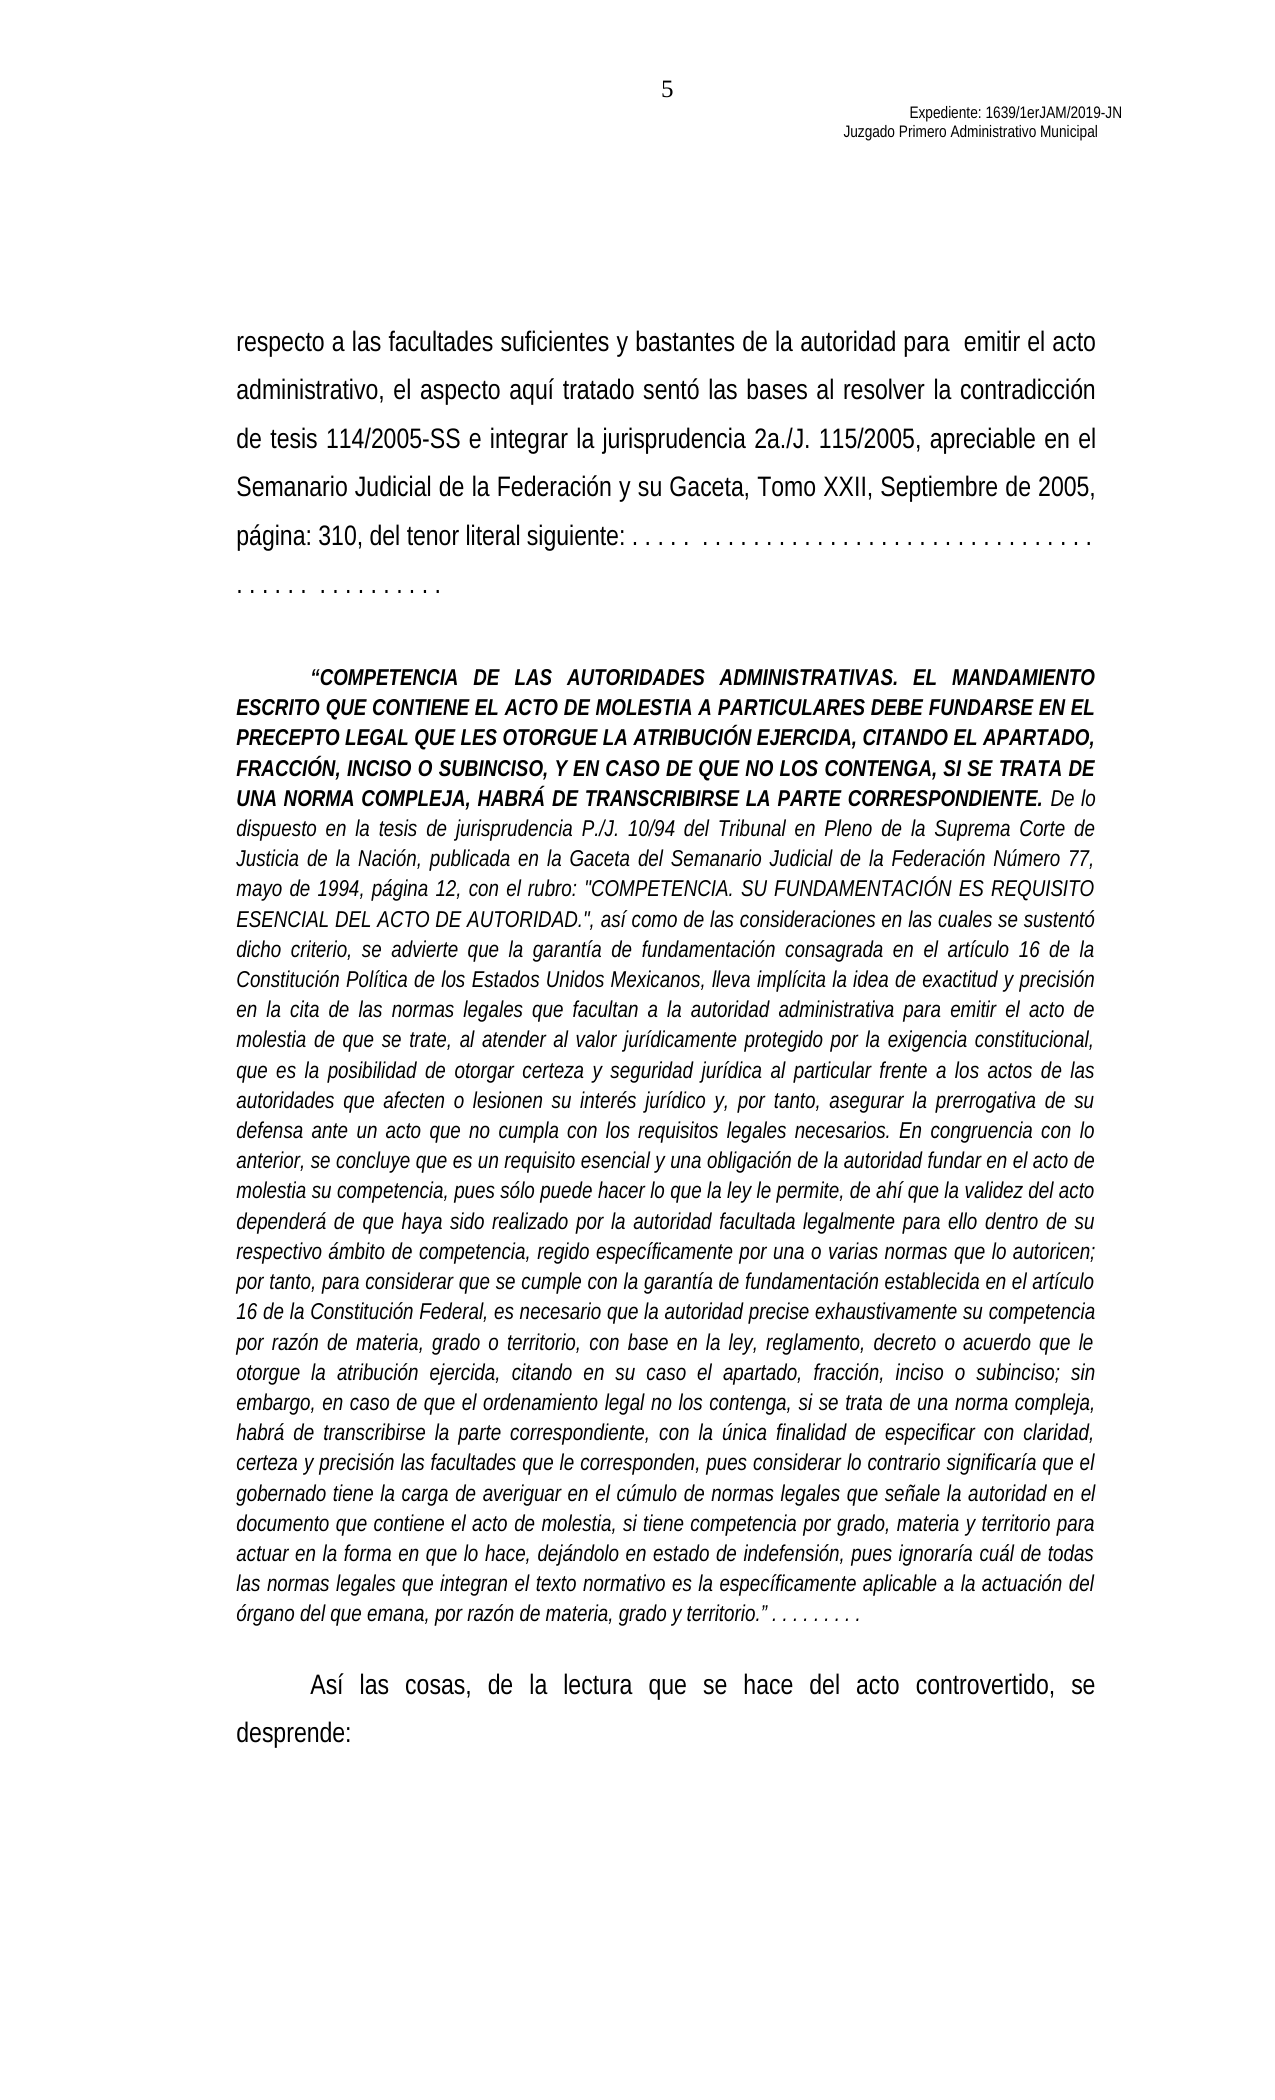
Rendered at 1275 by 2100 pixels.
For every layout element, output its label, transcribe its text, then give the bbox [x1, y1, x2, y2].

text “COMPETENCIA DE LAS AUTORIDADES ADMINISTRATIVAS. EL MANDAMIENTO ESCRITO QUE CONTIENE EL ACTO DE MOLESTIA A PARTICULARES DEBE FUNDARSE EN EL PRECEPTO LEGAL QUE LES OTORGUE LA ATRIBUCIÓN EJERCIDA, CITANDO EL APARTADO, FRACCIÓN, INCISO O SUBINCISO, Y EN CASO DE QUE NO LOS CONTENGA, SI SE TRATA DE UNA NORMA COMPLEJA, HABRÁ DE TRANSCRIBIRSE LA PARTE CORRESPONDIENTE. De lo dispuesto en la tesis de jurisprudencia P./J. 10/94 del Tribunal en Pleno de la Suprema Corte de Justicia de la Nación, publicada en la Gaceta del Semanario Judicial de la Federación Número 77, mayo de 1994, página 12, con el rubro: "COMPETENCIA. SU FUNDAMENTACIÓN ES REQUISITO ESENCIAL DEL ACTO DE AUTORIDAD.", así como de las consideraciones en las cuales se sustentó dicho criterio, se advierte que la garantía de fundamentación consagrada en el artículo 16 de la Constitución Política de los Estados Unidos Mexicanos, lleva implícita la idea de exactitud y precisión en la cita de las normas legales que facultan a la autoridad administrativa para emitir el acto de molestia de que se trate, al atender al valor jurídicamente protegido por la exigencia constitucional, que es la posibilidad de otorgar certeza y seguridad jurídica al particular frente a los actos de las autoridades que afecten o lesionen su interés jurídico y, por tanto, asegurar la prerrogativa de su defensa ante un acto que no cumpla con los requisitos legales necesarios. En congruencia con lo anterior, se concluye que es un requisito esencial y una obligación de la autoridad fundar en el acto de molestia su competencia, pues sólo puede hacer lo que la ley le permite, de ahí que la validez del acto dependerá de que haya sido realizado por la autoridad facultada legalmente para ello dentro de su respectivo ámbito de competencia, regido específicamente por una o varias normas que lo autoricen; por tanto, para considerar que se cumple con la garantía de fundamentación establecida en el artículo 16 de la Constitución Federal, es necesario que la autoridad precise exhaustivamente su competencia por razón de materia, grado o territorio, con base en la ley, reglamento, decreto o acuerdo que le otorgue la atribución ejercida, citando en su caso el apartado, fracción, inciso o subinciso; sin embargo, en caso de que el ordenamiento legal no los contenga, si se trata de una norma compleja, habrá de transcribirse la parte correspondiente, con la única finalidad de especificar con claridad, certeza y precisión las facultades que le corresponden, pues considerar lo contrario significaría que el gobernado tiene la carga de averiguar en el cúmulo de normas legales que señale la autoridad en el documento que contiene el acto de molestia, si tiene competencia por grado, materia y territorio para actuar en la forma en que lo hace, dejándolo en estado de indefensión, pues ignoraría cuál de todas las normas legales que integran el texto normativo es la específicamente aplicable a la actuación del órgano del que emana, por razón de materia, grado y territorio.” . . . . . . . . . [236, 664, 1098, 1627]
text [236, 325, 1098, 599]
text Así las cosas, de la lectura que se hace del acto controvertido, se desprende: [236, 1668, 1098, 1748]
